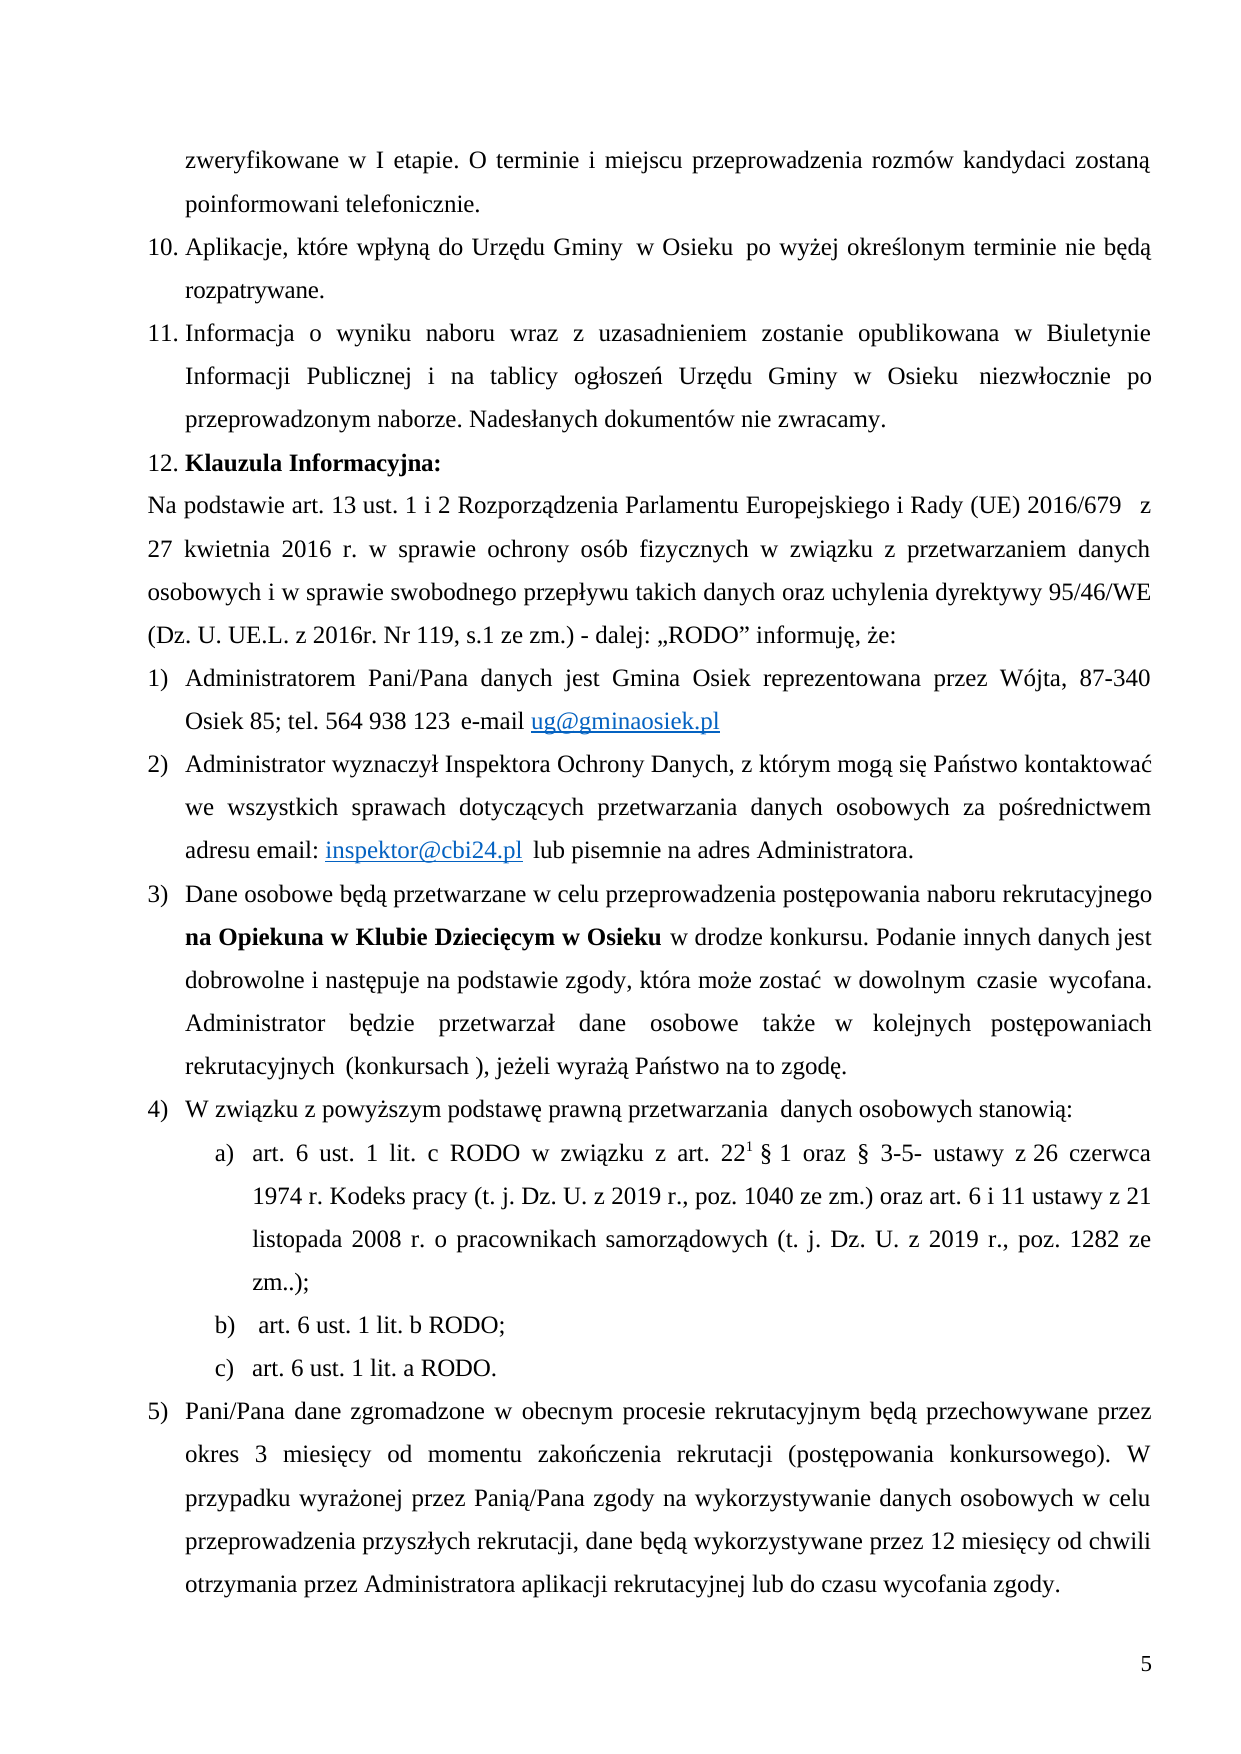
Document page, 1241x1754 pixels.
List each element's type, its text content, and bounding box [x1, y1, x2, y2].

list Dane osobowe będą przetwarzane w celu przeprowadzenia postępowania naboru rekrutacyjnego na Opiekuna w Klubie Dziecięcym w Osieku w drodze konkursu. Podanie innych danych jest dobrowolne i następuje na podstawie zgody, która może zostać w dowolnym czasie wycofana. Administrator będzie przetwarzał dane osobowe także w kolejnych postępowaniach rekrutacyjnych (konkursach ), jeżeli wyrażą Państwo na to zgodę. [147, 879, 1152, 1080]
list Informacja o wyniku naboru wraz z uzasadnieniem zostanie opublikowana w Biuletynie Informacji Publicznej i na tablicy ogłoszeń Urzędu Gminy w Osieku niezwłocznie po przeprowadzonym naborze. Nadesłanych dokumentów nie zwracamy. [147, 318, 1152, 433]
list art. 6 ust. 1 lit. c RODO w związku z art. 221 § 1 oraz § 3-5- ustawy z 26 czerwca 1974 r. Kodeks pracy (t. j. Dz. U. z 2019 r., poz. 1040 ze zm.) oraz art. 6 i 11 ustawy z 21 listopada 2008 r. o pracownikach samorządowych (t. j. Dz. U. z 2019 r., poz. 1282 ze zm..); [214, 1138, 1152, 1296]
list Klauzula Informacyjna: [147, 448, 1166, 476]
list W związku z powyższym podstawę prawną przetwarzania danych osobowych stanowią: [147, 1094, 1166, 1123]
list Aplikacje, które wpłyną do Urzędu Gminy w Osieku po wyżej określonym terminie nie będą rozpatrywane. [147, 232, 1152, 304]
list Administratorem Pani/Pana danych jest Gmina Osiek reprezentowana przez Wójta, 87-340 Osiek 85; tel. 564 938 123 e-mail ug@gminaosiek.pl [147, 663, 1152, 735]
list Administrator wyznaczył Inspektora Ochrony Danych, z którym mogą się Państwo kontaktować we wszystkich sprawach dotyczących przetwarzania danych osobowych za pośrednictwem adresu email: inspektor@cbi24.pl lub pisemnie na adres Administratora. [147, 749, 1152, 864]
text zweryfikowane w I etapie. O terminie i miejscu przeprowadzenia rozmów kandydaci zostaną poinformowani telefonicznie. [185, 146, 1152, 217]
list art. 6 ust. 1 lit. a RODO. [214, 1353, 1166, 1382]
text Na podstawie art. 13 ust. 1 i 2 Rozporządzenia Parlamentu Europejskiego i Rady (UE) 2016/679 z 27 kwietnia 2016 r. w sprawie ochrony osób fizycznych w związku z przetwarzaniem danych osobowych i w sprawie swobodnego przepływu takich danych oraz uchylenia dyrektywy 95/46/WE (Dz. U. UE.L. z 2016r. Nr 119, s.1 ze zm.) - dalej: „RODO” informuję, że: [147, 491, 1152, 649]
list art. 6 ust. 1 lit. b RODO; [214, 1310, 1166, 1339]
list Pani/Pana dane zgromadzone w obecnym procesie rekrutacyjnym będą przechowywane przez okres 3 miesięcy od momentu zakończenia rekrutacji (postępowania konkursowego). W przypadku wyrażonej przez Panią/Pana zgody na wykorzystywanie danych osobowych w celu przeprowadzenia przyszłych rekrutacji, dane będą wykorzystywane przez 12 miesięcy od chwili otrzymania przez Administratora aplikacji rekrutacyjnej lub do czasu wycofania zgody. [147, 1396, 1152, 1598]
